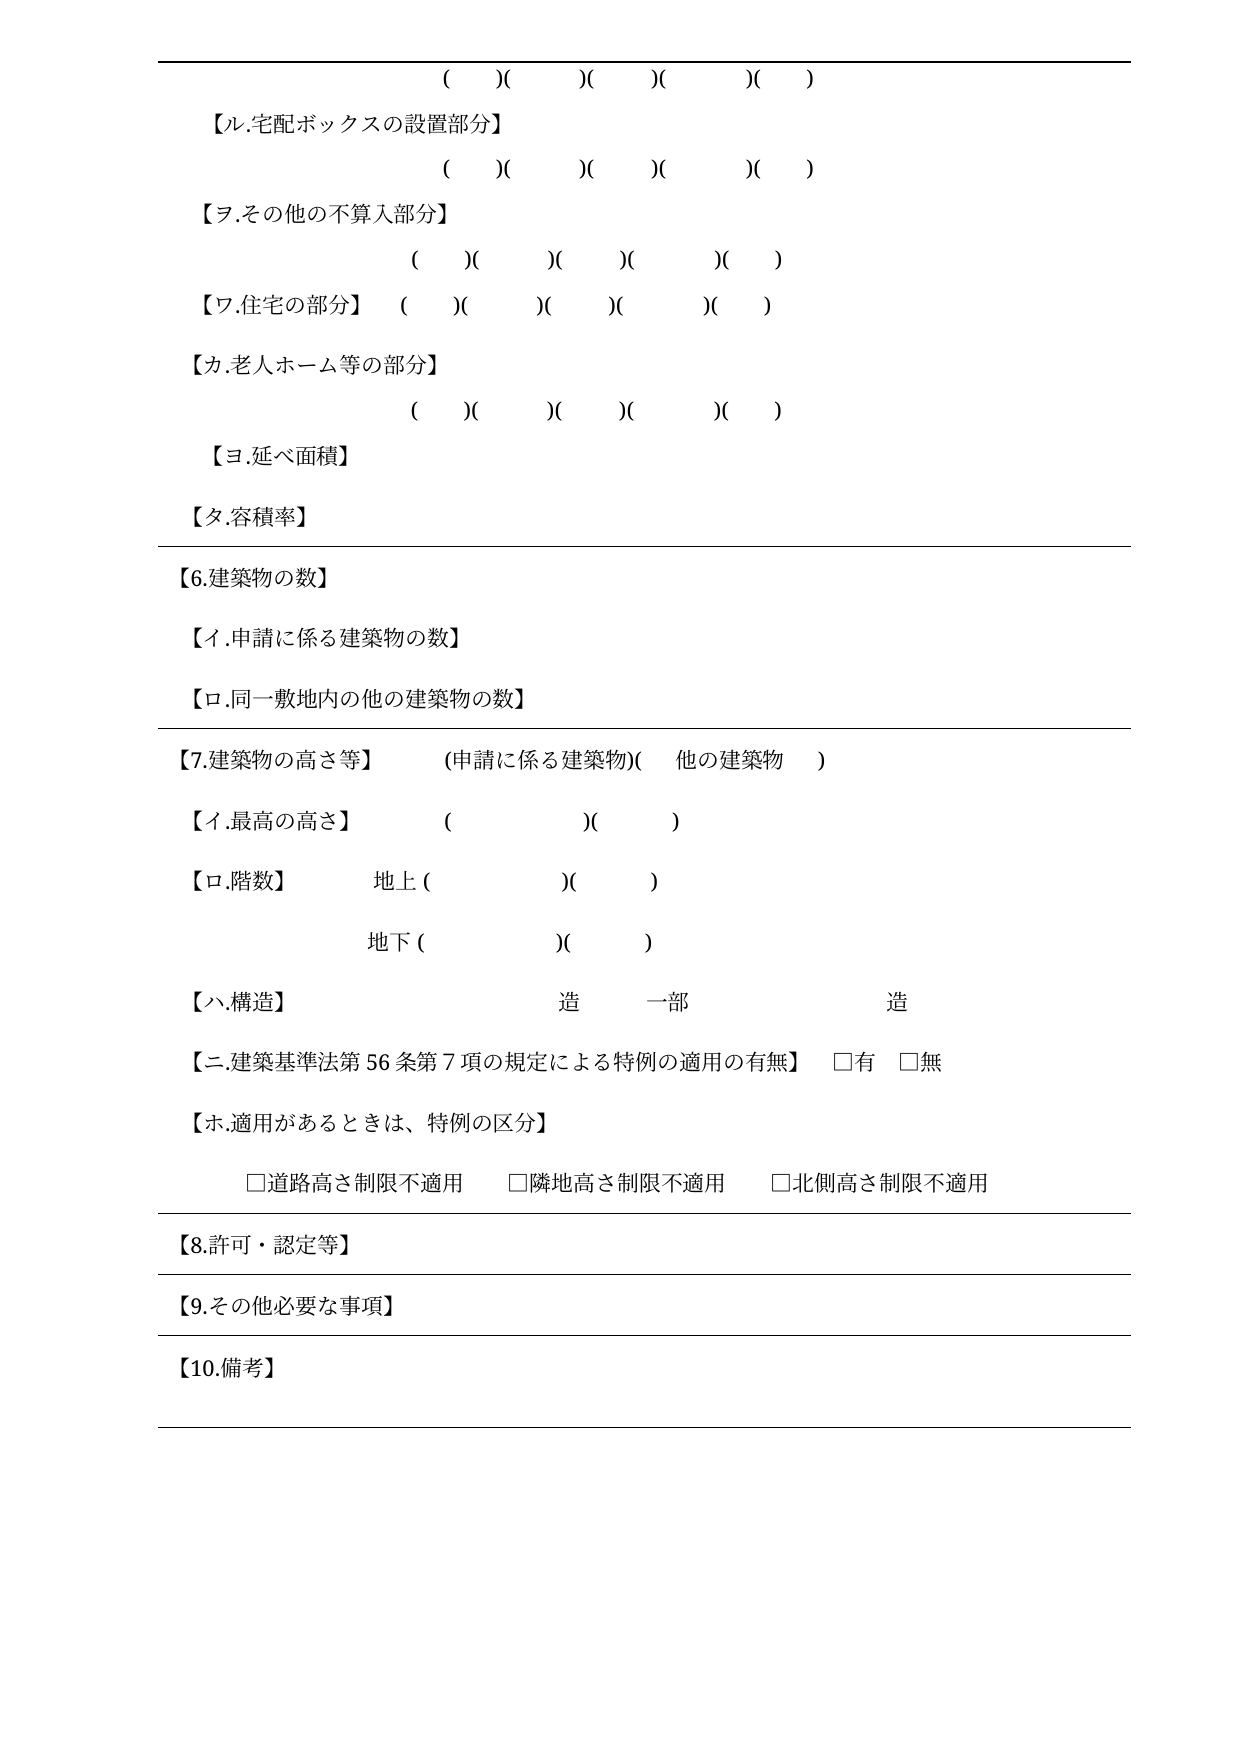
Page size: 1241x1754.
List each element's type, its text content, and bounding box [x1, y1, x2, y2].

table_cell 【10.備考】 [158, 1336, 1131, 1427]
table_cell 【6.建築物の数】 【イ.申請に係る建築物の数】 【ロ.同一敷地内の他の建築物の数】 [158, 547, 1131, 728]
table_cell 【8.許可・認定等】 [158, 1214, 1131, 1274]
table_cell 【7.建築物の高さ等】 (申請に係る建築物)( 他の建築物 ) 【イ.最高の高さ】 ( )( ) 【ロ.階数】 地上 ( )( ) 地下 ( )( ) 【ハ.構造】 造 一部 造 【ニ.建築基準法第56条第７項の規定による特例の適用の有無】 □有 □無 【ホ.適用があるときは、特例の区分】 □道路高さ制限不適用 □隣地高さ制限不適用 □北側高さ制限不適用 [158, 729, 1131, 1212]
table_cell 【9.その他必要な事項】 [158, 1275, 1131, 1335]
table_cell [158, 63, 1131, 546]
